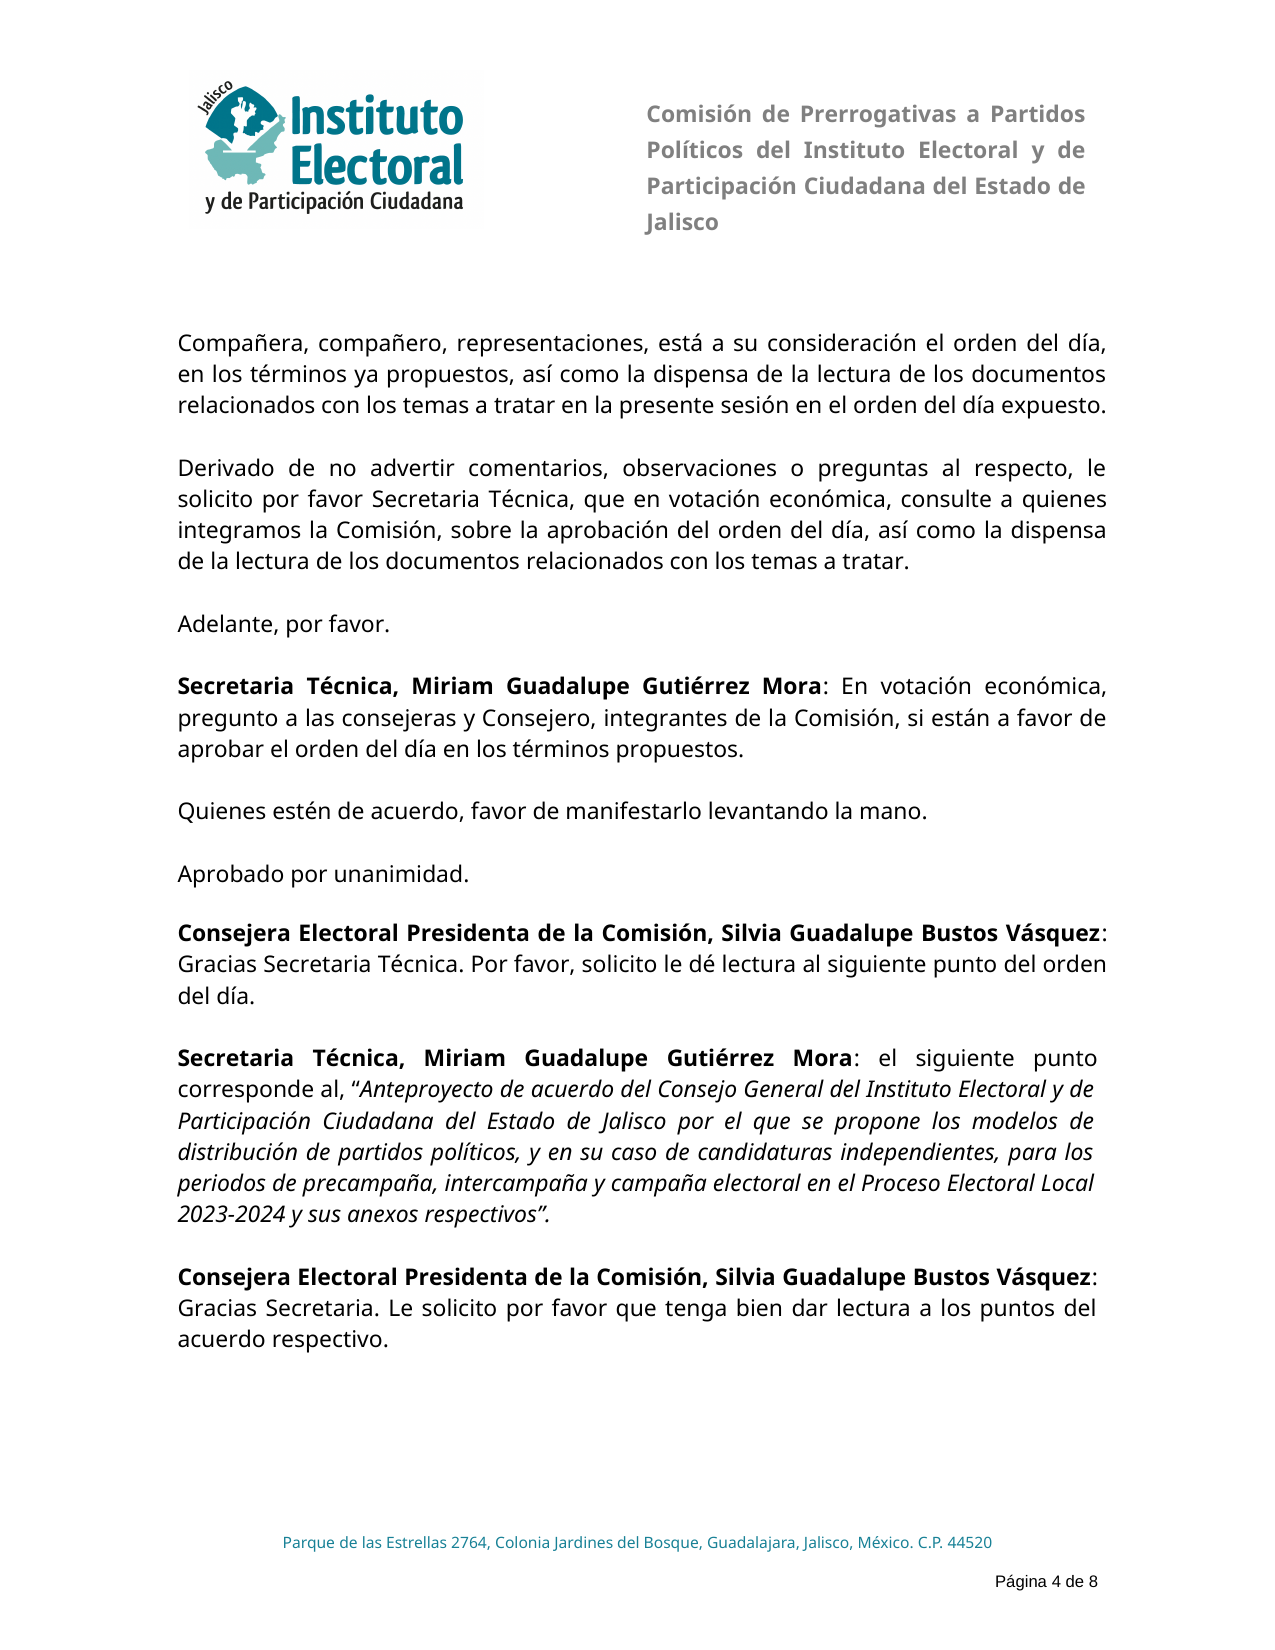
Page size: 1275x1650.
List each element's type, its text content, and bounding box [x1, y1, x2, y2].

text Consejera Electoral Presidenta de la Comisión, Silvia Guadalupe Bustos Vásquez: Gracias Secretaria. Le solicito por favor que tenga bien dar lectura a los puntos del acuerdo respectivo. [177, 1261, 1098, 1354]
text Adelante, por favor. [177, 608, 1108, 639]
picture [188, 70, 484, 229]
text Derivado de no advertir comentarios, observaciones o preguntas al respecto, le solicito por favor Secretaria Técnica, que en votación económica, consulte a quienes integramos la Comisión, sobre la aprobación del orden del día, así como la dispensa de la lectura de los documentos relacionados con los temas a tratar. [177, 452, 1108, 577]
text Secretaria Técnica, Miriam Guadalupe Gutiérrez Mora: En votación económica, pregunto a las consejeras y Consejero, integrantes de la Comisión, si están a favor de aprobar el orden del día en los términos propuestos. [177, 670, 1108, 764]
text Quienes estén de acuerdo, favor de manifestarlo levantando la mano. [177, 795, 1108, 827]
text Compañera, compañero, representaciones, está a su consideración el orden del día, en los términos ya propuestos, así como la dispensa de la lectura de los documentos relacionados con los temas a tratar en la presente sesión en el orden del día expuesto. [177, 327, 1108, 420]
text Aprobado por unanimidad. [177, 858, 1108, 889]
text Secretaria Técnica, Miriam Guadalupe Gutiérrez Mora: el siguiente punto corresponde al, “Anteproyecto de acuerdo del Consejo General del Instituto Electoral y de Participación Ciudadana del Estado de Jalisco por el que se propone los modelos de distribución de partidos políticos, y en su caso de candidaturas independientes, para los periodos de precampaña, intercampaña y campaña electoral en el Proceso Electoral Local 2023-2024 y sus anexos respectivos”. [177, 1042, 1098, 1229]
text Consejera Electoral Presidenta de la Comisión, Silvia Guadalupe Bustos Vásquez: Gracias Secretaria Técnica. Por favor, solicito le dé lectura al siguiente punto del orden del día. [177, 917, 1108, 1011]
